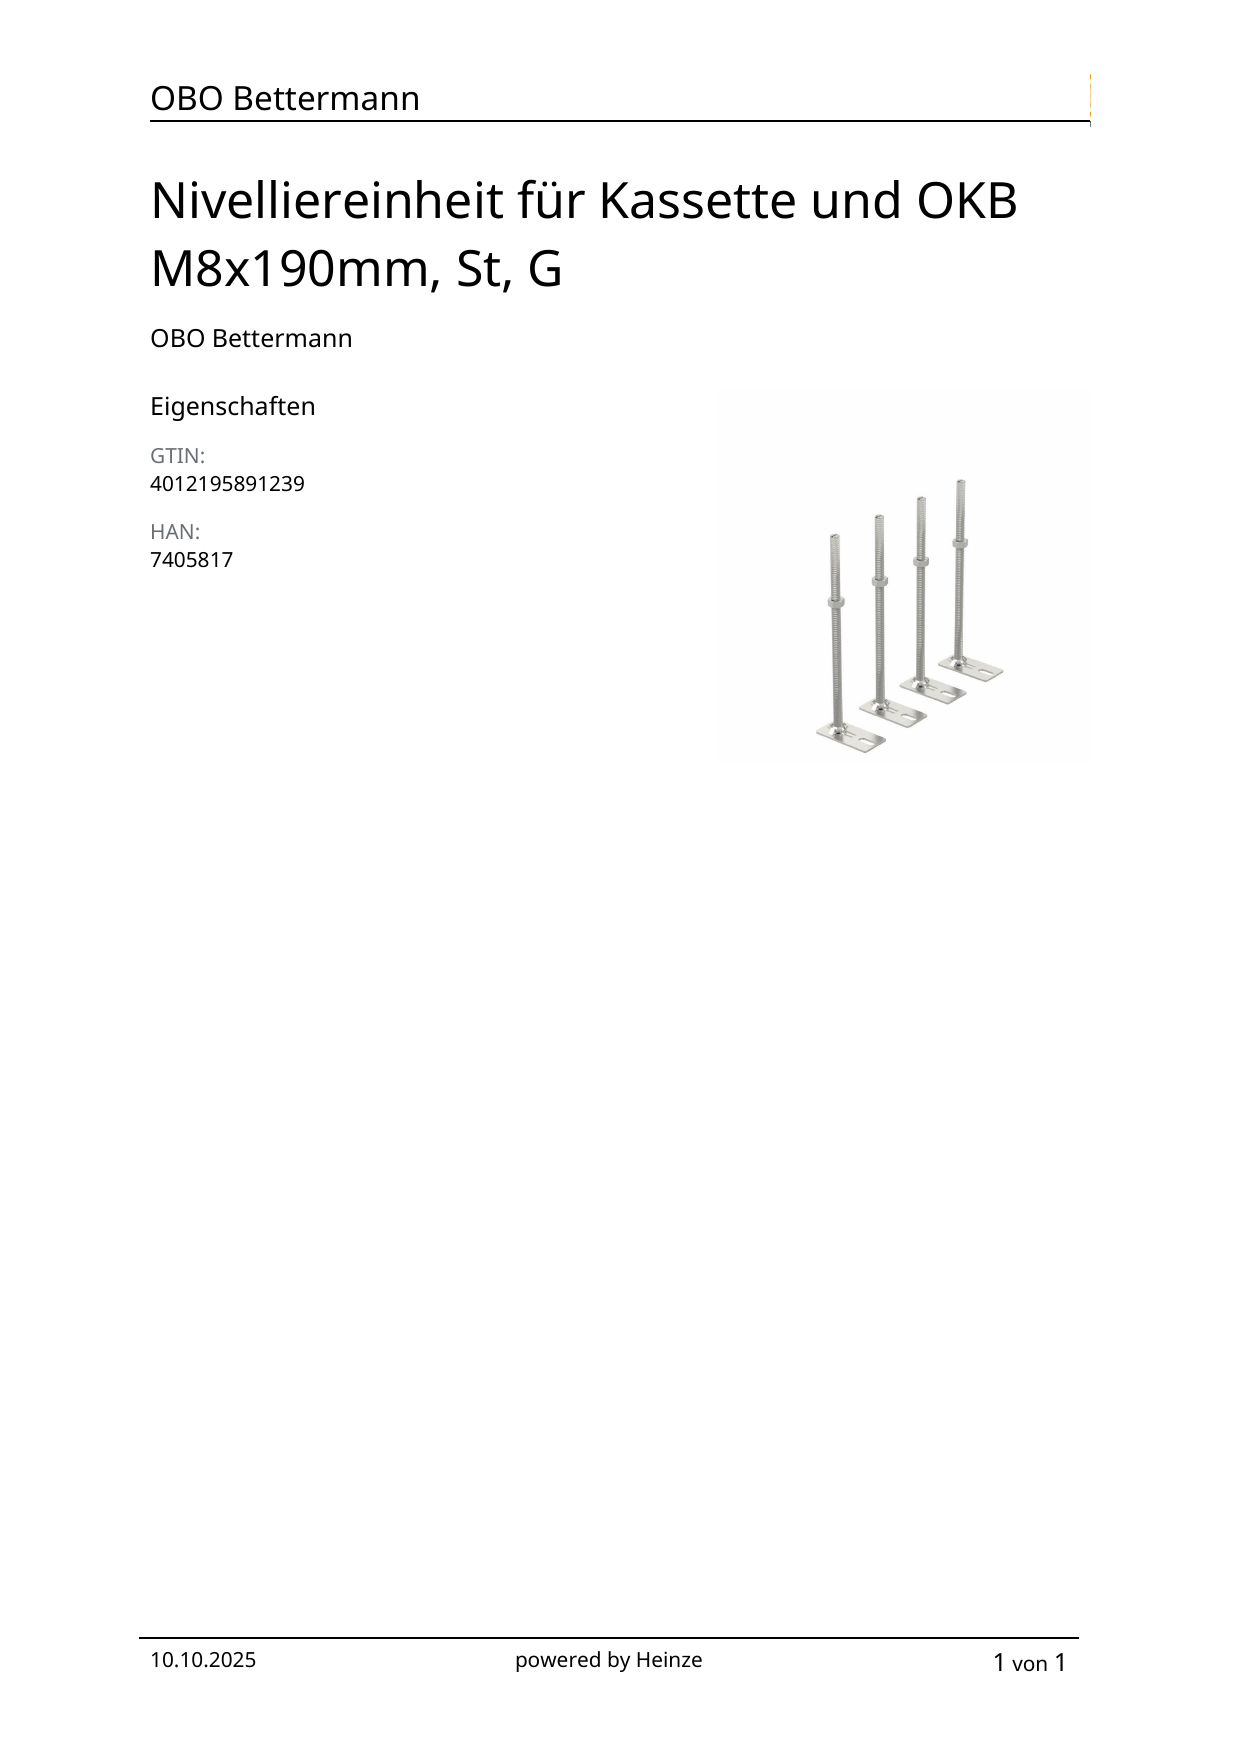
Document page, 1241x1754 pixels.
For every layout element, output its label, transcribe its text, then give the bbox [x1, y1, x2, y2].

text Nivelliereinheit für Kassette und OKB M8x190mm, St, G [150, 165, 1090, 301]
picture [715, 388, 1091, 764]
text Eigenschaften [150, 388, 715, 422]
text HAN: [150, 517, 715, 545]
text OBO Bettermann [150, 320, 1090, 354]
text 7405817 [150, 545, 715, 574]
text GTIN: [150, 441, 715, 469]
text 4012195891239 [150, 469, 715, 498]
